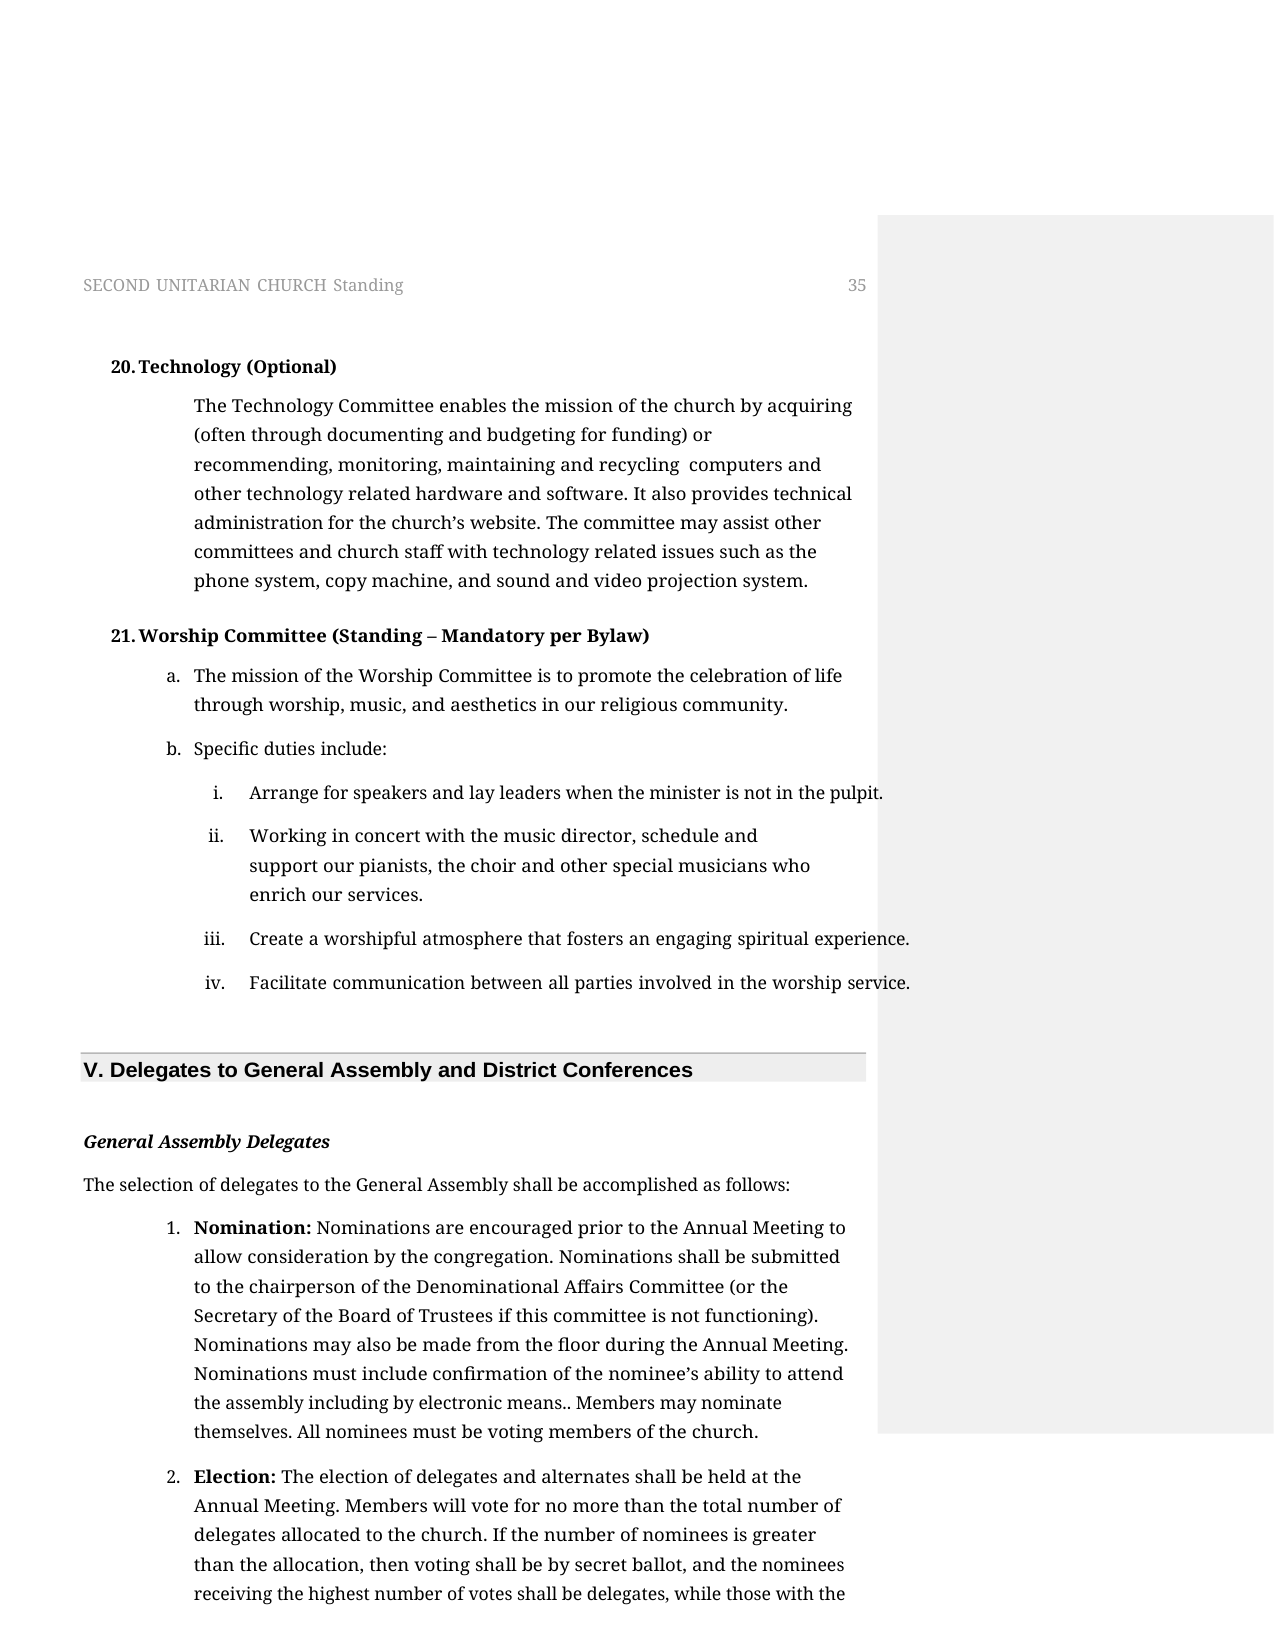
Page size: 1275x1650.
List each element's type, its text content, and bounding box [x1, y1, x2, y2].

list Facilitate communication between all parties involved in the worship service. [205, 970, 1275, 994]
list Specific duties include: [166, 737, 1275, 761]
list Arrange for speakers and lay leaders when the minister is not in the pulpit. [213, 780, 1275, 804]
list The mission of the Worship Committee is to promote the celebration of life through worship, music, and aesthetics in our religious community. [166, 663, 855, 716]
list Create a worshipful atmosphere that fosters an engaging spiritual experience. [204, 927, 1275, 951]
text The selection of delegates to the General Assembly shall be accomplished as follows: [83, 1172, 1275, 1196]
subtitle Worship Committee (Standing – Mandatory per Bylaw) [111, 624, 1275, 648]
subtitle General Assembly Delegates [83, 1129, 1275, 1153]
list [166, 1464, 861, 1605]
text The Technology Committee enables the mission of the church by acquiring (often through documenting and budgeting for funding) or recommending, monitoring, maintaining and recycling computers and other technology related hardware and software. It also provides technical administration for the church’s website. The committee may assist other committees and church staff with technology related issues such as the phone system, copy machine, and sound and video projection system. [194, 394, 854, 593]
list Working in concert with the music director, schedule and support our pianists, the choir and other special musicians who enrich our services. [208, 824, 830, 906]
subtitle Technology (Optional) [111, 354, 1275, 378]
list Nomination: Nominations are encouraged prior to the Annual Meeting to allow consideration by the congregation. Nominations shall be submitted to the chairperson of the Denominational Affairs Committee (or the Secretary of the Board of Trustees if this committee is not functioning). Nominations may also be made from the floor during the Annual Meeting. Nominations must include confirmation of the nominee’s ability to attend the assembly including by electronic means.. Members may nominate themselves. All nominees must be voting members of the church. [166, 1216, 862, 1444]
